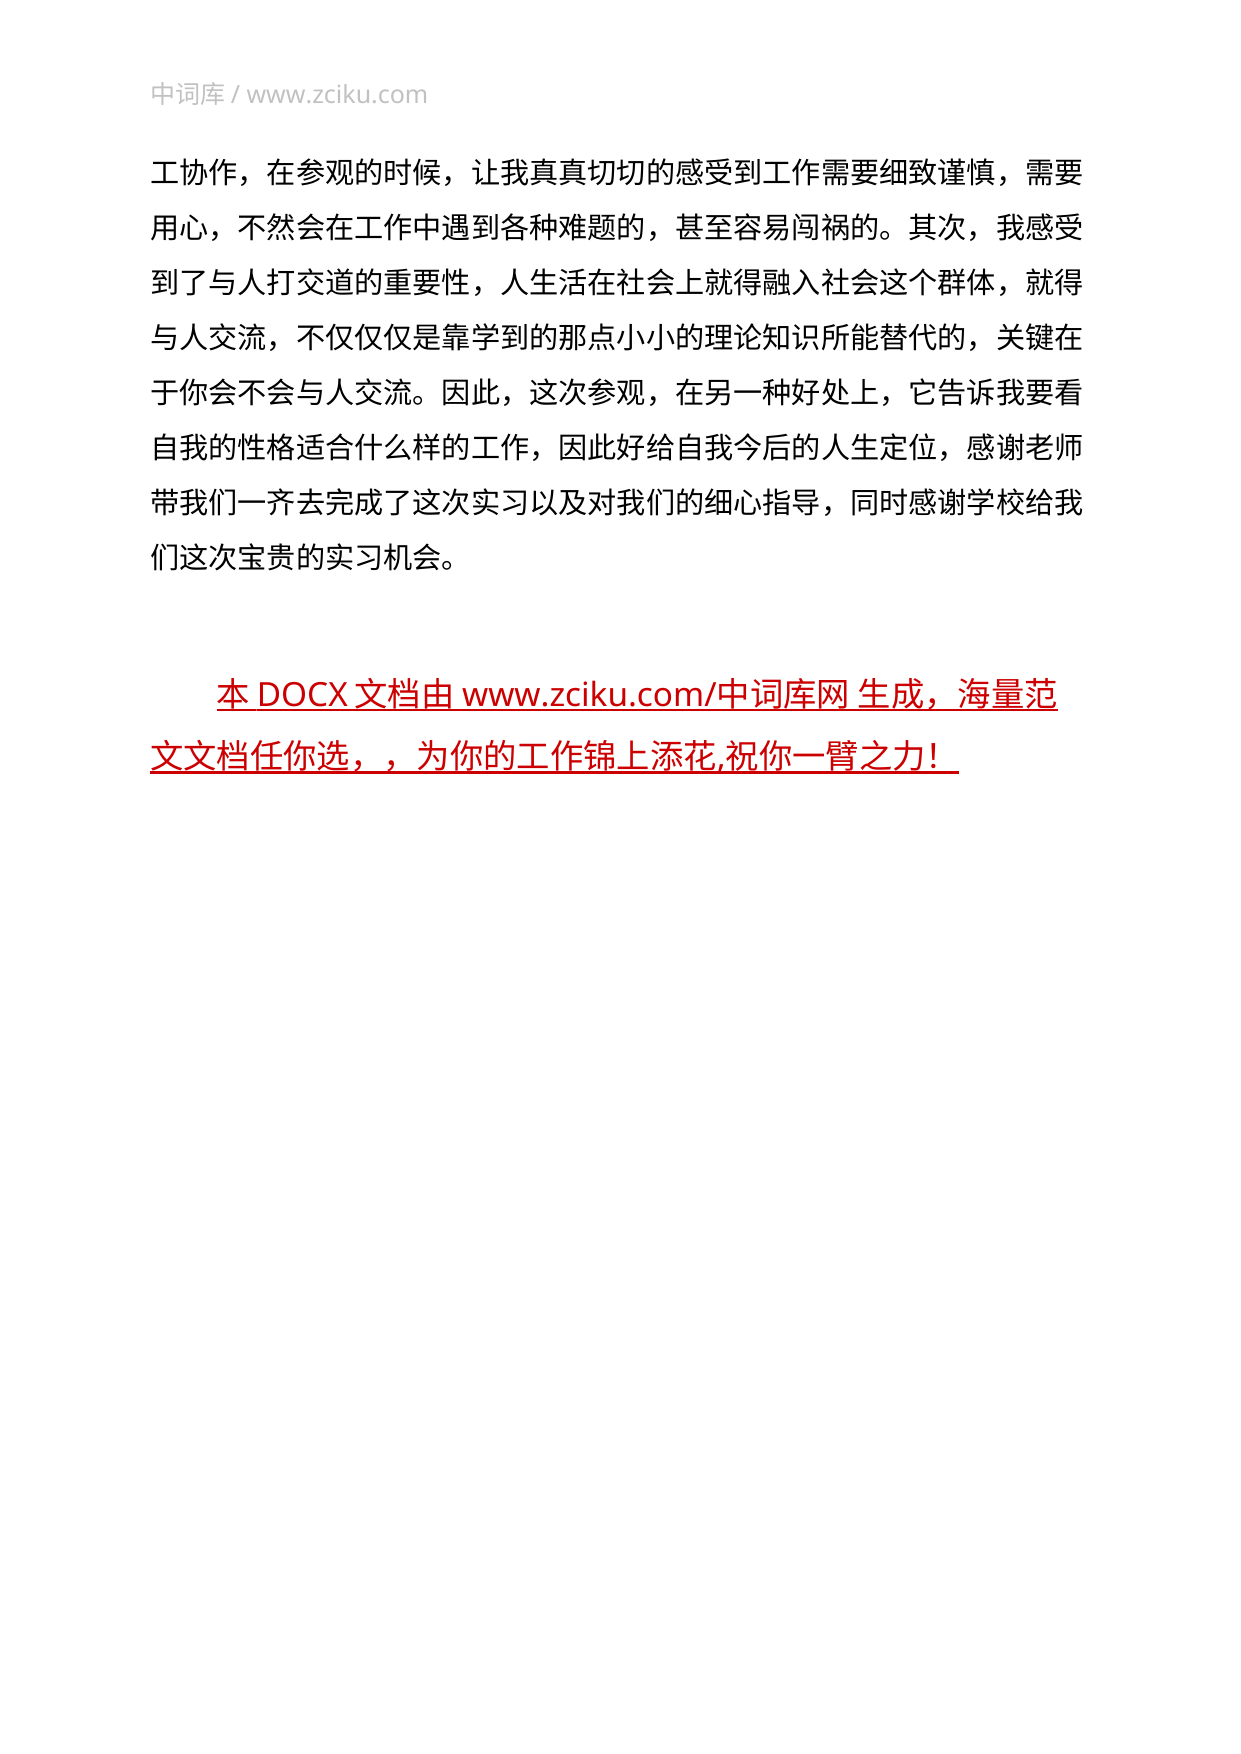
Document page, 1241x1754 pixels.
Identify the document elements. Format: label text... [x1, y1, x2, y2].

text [150, 150, 1090, 577]
text 本DOCX文档由 www.zciku.com/中词库网 生成，海量范文文档任你选，，为你的工作锦上添花,祝你一臂之力！ [150, 667, 1090, 778]
